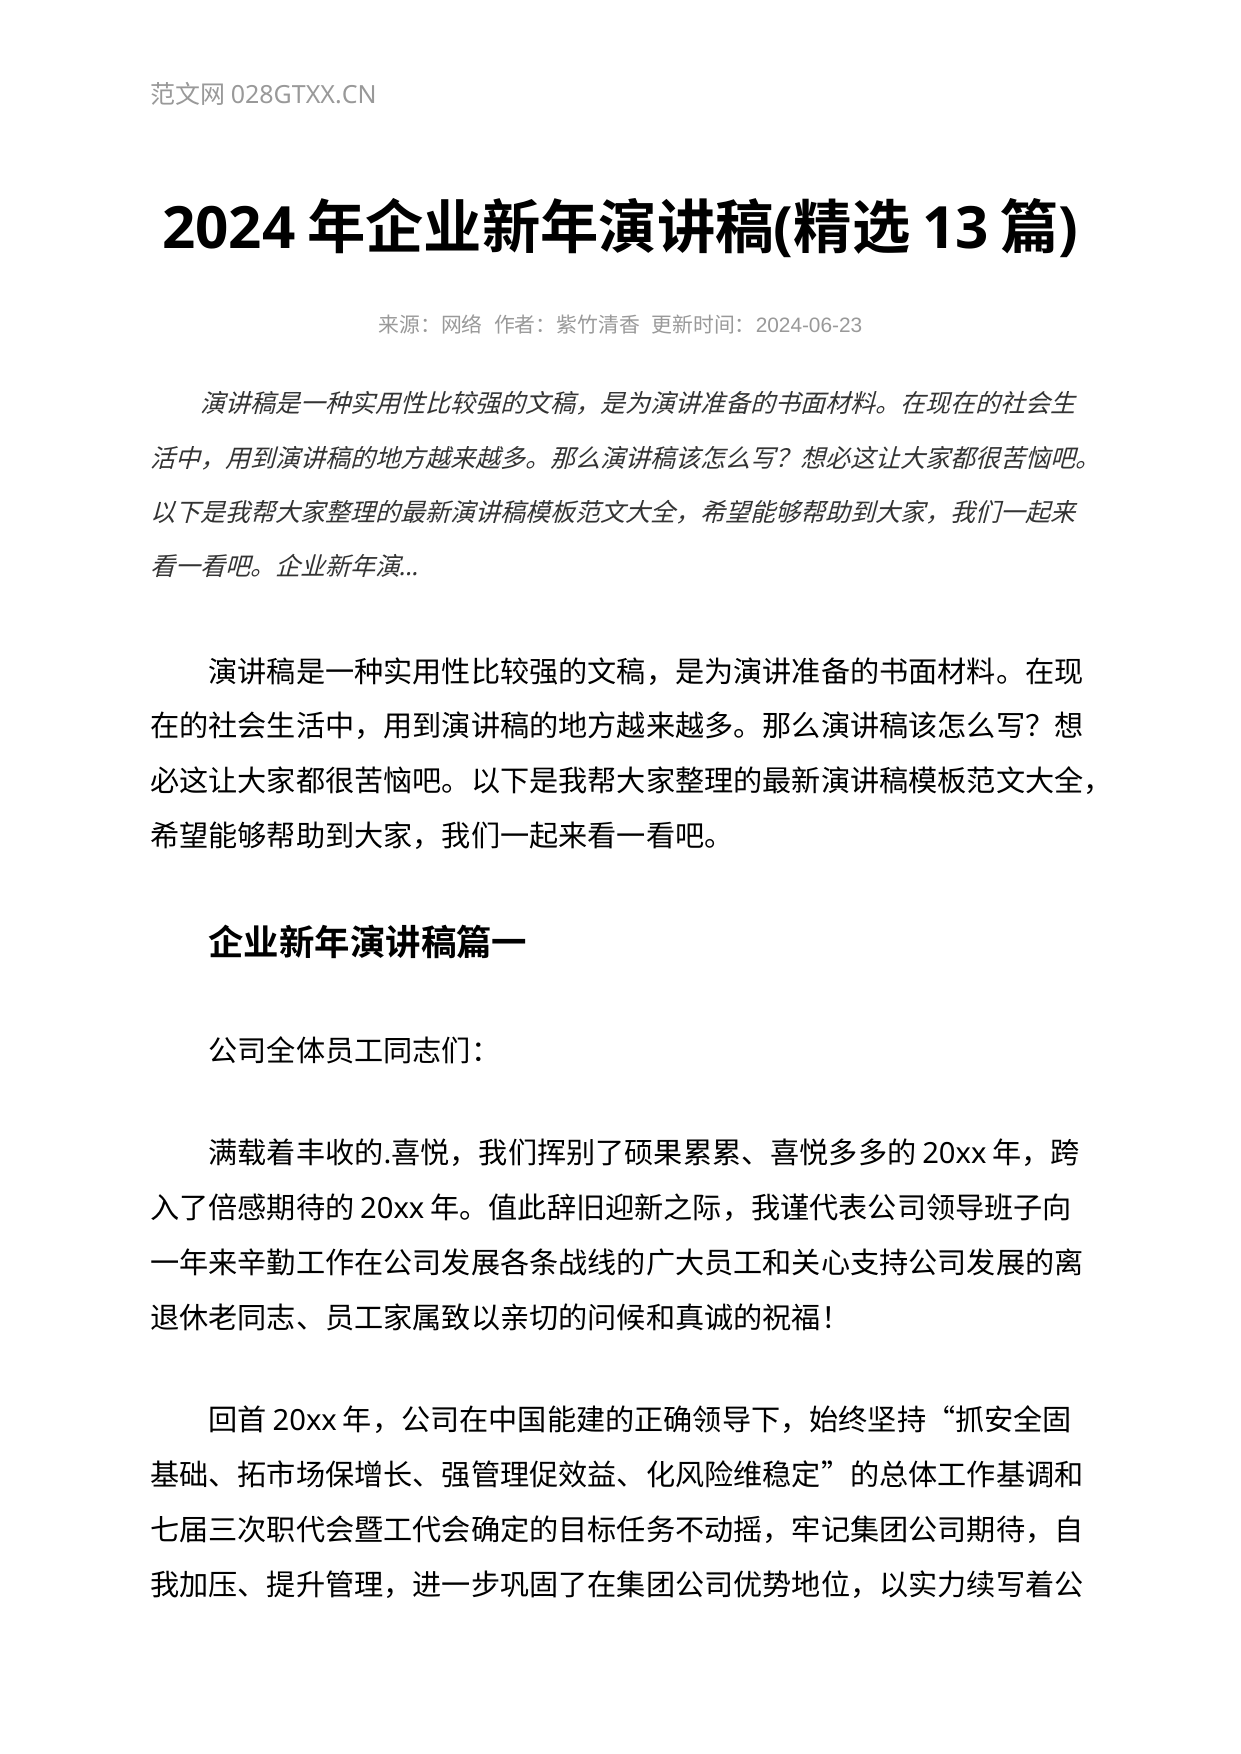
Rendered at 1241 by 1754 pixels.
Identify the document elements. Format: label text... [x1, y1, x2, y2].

text 公司全体员工同志们： [150, 1028, 1090, 1070]
text 来源：网络 作者：紫竹清香 更新时间：2024-06-23 [150, 313, 1090, 337]
text 企业新年演讲稿篇一 [150, 914, 1090, 966]
text 满载着丰收的.喜悦，我们挥别了硕果累累、喜悦多多的20xx年，跨入了倍感期待的20xx年。值此辞旧迎新之际，我谨代表公司领导班子向一年来辛勤工作在公司发展各条战线的广大员工和关心支持公司发展的离退休老同志、员工家属致以亲切的问候和真诚的祝福！ [150, 1130, 1090, 1337]
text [150, 1396, 1090, 1603]
subtitle 2024年企业新年演讲稿(精选13篇) [150, 181, 1090, 266]
text 演讲稿是一种实用性比较强的文稿，是为演讲准备的书面材料。在现在的社会生活中，用到演讲稿的地方越来越多。那么演讲稿该怎么写？想必这让大家都很苦恼吧。以下是我帮大家整理的最新演讲稿模板范文大全，希望能够帮助到大家，我们一起来看一看吧。 [150, 648, 1090, 855]
text 演讲稿是一种实用性比较强的文稿，是为演讲准备的书面材料。在现在的社会生活中，用到演讲稿的地方越来越多。那么演讲稿该怎么写？想必这让大家都很苦恼吧。以下是我帮大家整理的最新演讲稿模板范文大全，希望能够帮助到大家，我们一起来看一看吧。企业新年演... [150, 384, 1090, 583]
